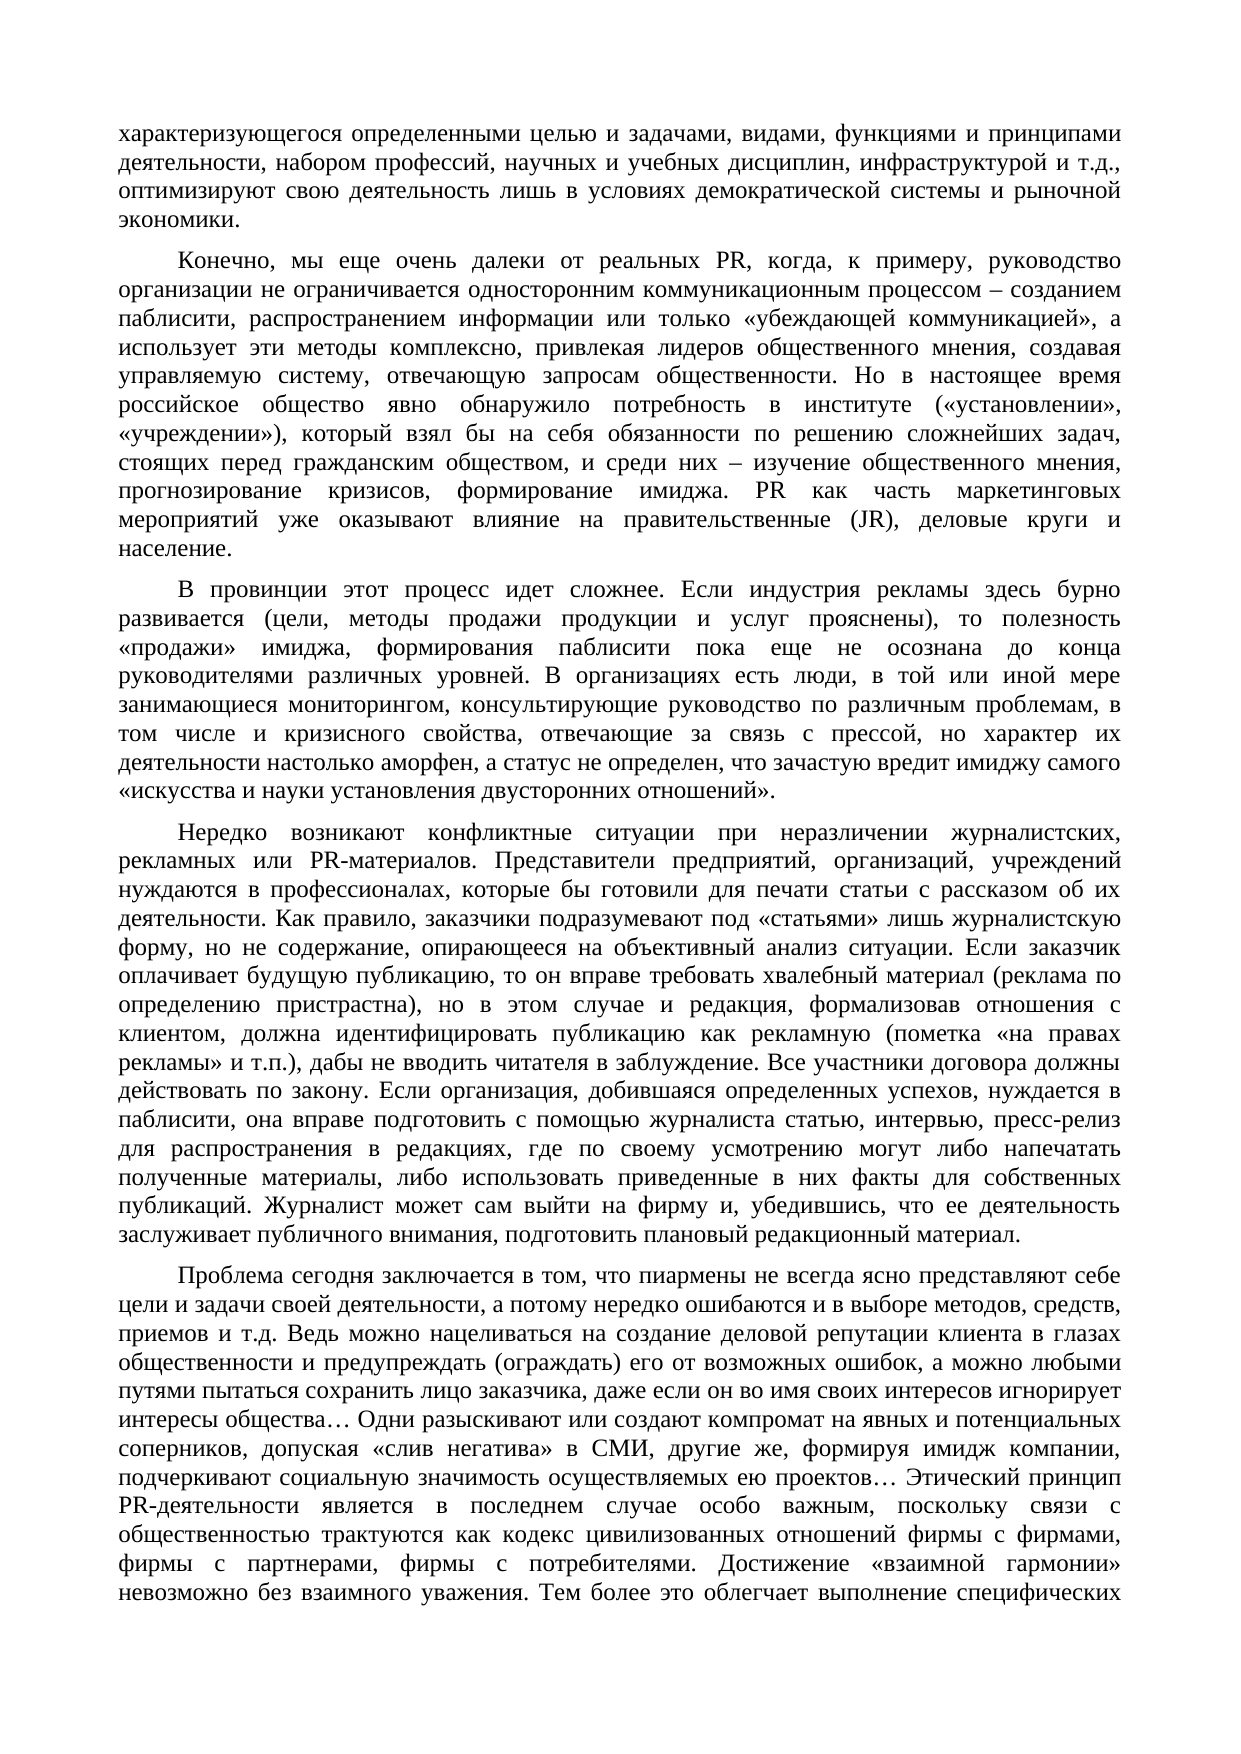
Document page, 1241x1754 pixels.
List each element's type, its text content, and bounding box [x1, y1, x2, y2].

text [118, 118, 1122, 233]
text Нередко возникают конфликтные ситуации при неразличении журналистских, рекламных или PR-материалов. Представители предприятий, организаций, учреждений нуждаются в профессионалах, которые бы готовили для печати статьи с рассказом об их деятельности. Как правило, заказчики подразумевают под «статьями» лишь журналистскую форму, но не содержание, опирающееся на объективный анализ ситуации. Если заказчик оплачивает будущую публикацию, то он вправе требовать хвалебный материал (реклама по определению пристрастна), но в этом случае и редакция, формализовав отношения с клиентом, должна идентифицировать публикацию как рекламную (пометка «на правах рекламы» и т.п.), дабы не вводить читателя в заблуждение. Все участники договора должны действовать по закону. Если организация, добившаяся определенных успехов, нуждается в паблисити, она вправе подготовить с помощью журналиста статью, интервью, пресс-релиз для распространения в редакциях, где по своему усмотрению могут либо напечатать полученные материалы, либо использовать приведенные в них факты для собственных публикаций. Журналист может сам выйти на фирму и, убедившись, что ее деятельность заслуживает публичного внимания, подготовить плановый редакционный материал. [118, 817, 1122, 1248]
text В провинции этот процесс идет сложнее. Если индустрия рекламы здесь бурно развивается (цели, методы продажи продукции и услуг прояснены), то полезность «продажи» имиджа, формирования паблисити пока еще не осознана до конца руководителями различных уровней. В организациях есть люди, в той или иной мере занимающиеся мониторингом, консультирующие руководство по различным проблемам, в том числе и кризисного свойства, отвечающие за связь с прессой, но характер их деятельности настолько аморфен, а статус не определен, что зачастую вредит имиджу самого «искусства и науки установления двусторонних отношений». [118, 574, 1122, 804]
text Конечно, мы еще очень далеки от реальных PR, когда, к примеру, руководство организации не ограничивается односторонним коммуникационным процессом – созданием паблисити, распространением информации или только «убеждающей коммуникацией», а использует эти методы комплексно, привлекая лидеров общественного мнения, создавая управляемую систему, отвечающую запросам общественности. Но в настоящее время российское общество явно обнаружило потребность в институте («установлении», «учреждении»), который взял бы на себя обязанности по решению сложнейших задач, стоящих перед гражданским обществом, и среди них – изучение общественного мнения, прогнозирование кризисов, формирование имиджа. PR как часть маркетинговых мероприятий уже оказывают влияние на правительственные (JR), деловые круги и население. [118, 246, 1122, 562]
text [118, 1261, 1122, 1606]
